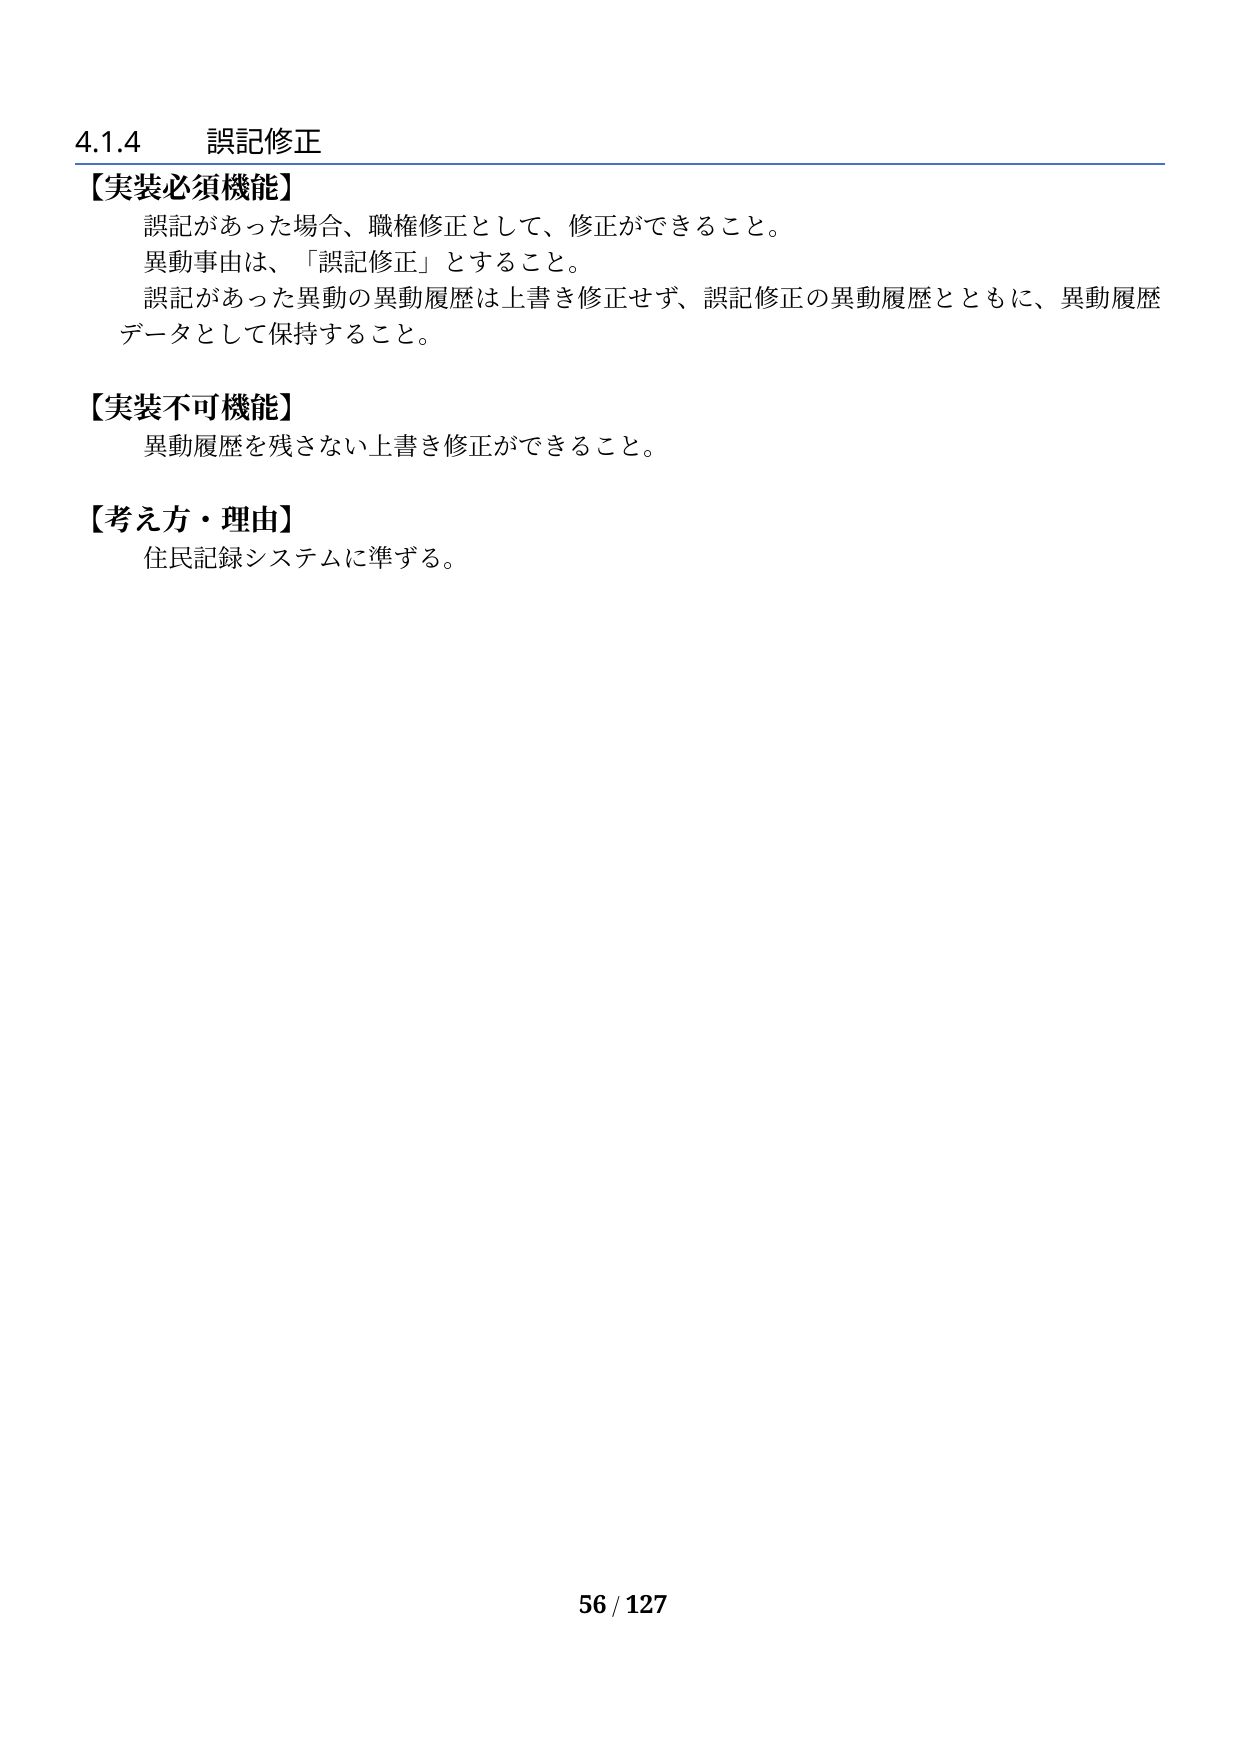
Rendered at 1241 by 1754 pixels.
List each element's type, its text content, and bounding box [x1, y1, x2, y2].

text 誤記があった異動の異動履歴は上書き修正せず、誤記修正の異動履歴とともに、異動履歴データとして保持すること。 [119, 279, 1165, 351]
text 【考え方・理由】 [75, 497, 1165, 538]
text 異動履歴を残さない上書き修正ができること。 [119, 427, 1165, 462]
text 異動事由は、「誤記修正」とすること。 [119, 243, 1165, 279]
text 【実装不可機能】 [75, 385, 1165, 427]
text 【実装必須機能】 [75, 165, 1165, 207]
subtitle 4.1.4 誤記修正 [75, 118, 1165, 163]
text 誤記があった場合、職権修正として、修正ができること。 [119, 207, 1165, 243]
text 住民記録システムに準ずる。 [119, 538, 1165, 574]
